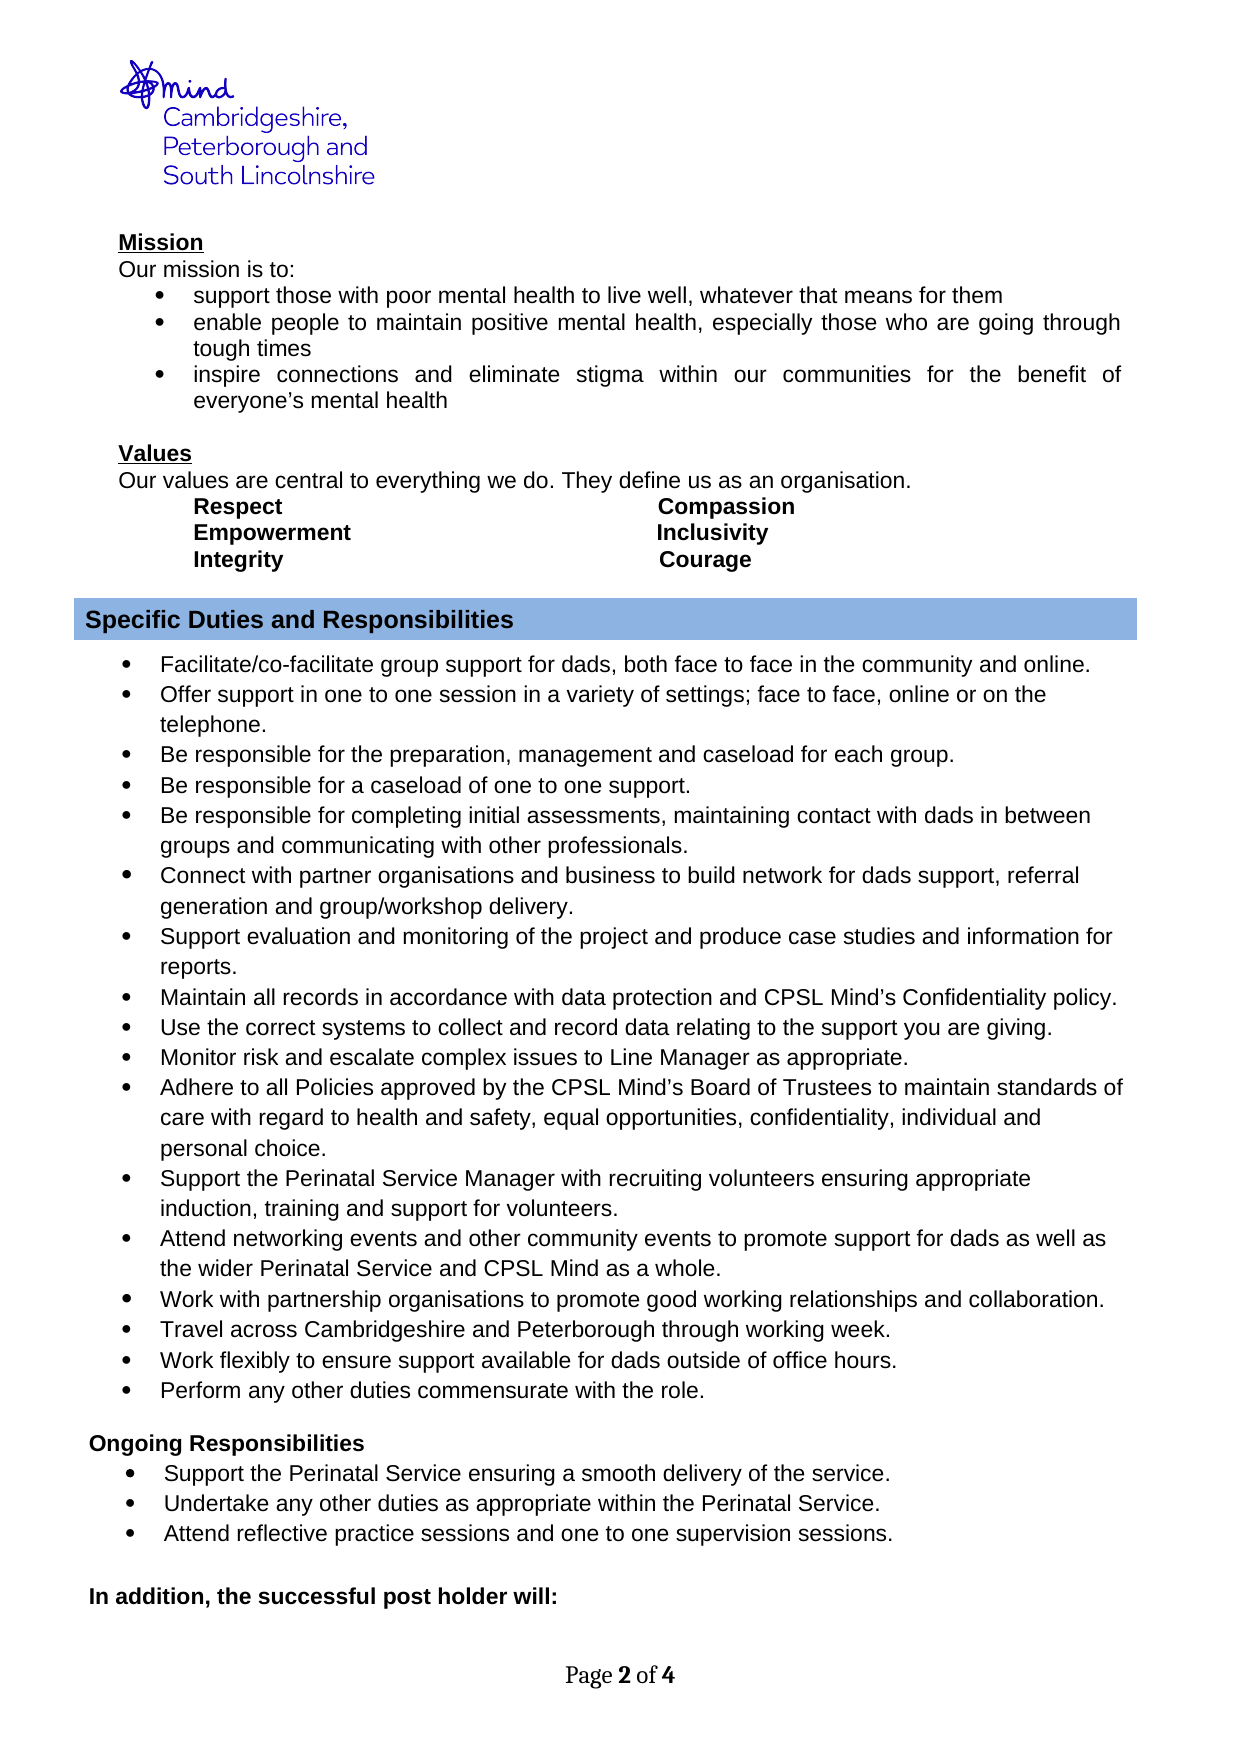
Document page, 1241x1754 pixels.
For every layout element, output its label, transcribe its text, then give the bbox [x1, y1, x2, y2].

table_cell Facilitate/co-facilitate group support for dads, both face to face in the community and online. Offer support in one to one session in a variety of settings; face to face, online or on the telephone. Be responsible for the preparation, management and caseload for each group. Be responsible for a caseload of one to one support. Be responsible for completing initial assessments, maintaining contact with dads in between groups and communicating with other professionals. Connect with partner organisations and business to build network for dads support, referral generation and group/workshop delivery. Support evaluation and monitoring of the project and produce case studies and information for reports. Maintain all records in accordance with data protection and CPSL Mind’s Confidentiality policy. Use the correct systems to collect and record data relating to the support you are giving. Monitor risk and escalate complex issues to Line Manager as appropriate. Adhere to all Policies approved by the CPSL Mind’s Board of Trustees to maintain standards of care with regard to health and safety, equal opportunities, confidentiality, individual and personal choice. Support the Perinatal Service Manager with recruiting volunteers ensuring appropriate induction, training and support for volunteers. Attend networking events and other community events to promote support for dads as well as the wider Perinatal Service and CPSL Mind as a whole. Work with partnership organisations to promote good working relationships and collaboration. Travel across Cambridgeshire and Peterborough through working week. Work flexibly to ensure support available for dads outside of office hours. Perform any other duties commensurate with the role. [74, 640, 1137, 1407]
text Our values are central to everything we do. They define us as an organisation. [118, 467, 1122, 493]
list enable people to maintain positive mental health, especially those who are going through tough times [156, 308, 1122, 361]
text Our mission is to: [118, 256, 1122, 282]
list inspire connections and eliminate stigma within our communities for the benefit of everyone’s mental health [156, 361, 1122, 414]
text Values [118, 440, 1122, 467]
list support those with poor mental health to live well, whatever that means for them [156, 282, 1122, 308]
picture [118, 59, 381, 203]
table_header Specific Duties and Responsibilities [74, 598, 1137, 640]
list Support the Perinatal Service ensuring a smooth delivery of the service. [126, 1460, 1122, 1486]
list Undertake any other duties as appropriate within the Perinatal Service. [126, 1490, 1122, 1516]
text Ongoing Responsibilities [88, 1429, 1122, 1456]
text Respect Compassion [118, 493, 1122, 519]
text Mission [118, 229, 1122, 256]
text In addition, the successful post holder will: [88, 1583, 1122, 1609]
list Attend reflective practice sessions and one to one supervision sessions. [126, 1520, 1122, 1546]
text Empowerment Inclusivity [118, 519, 1122, 546]
text Integrity Courage [118, 546, 1122, 572]
